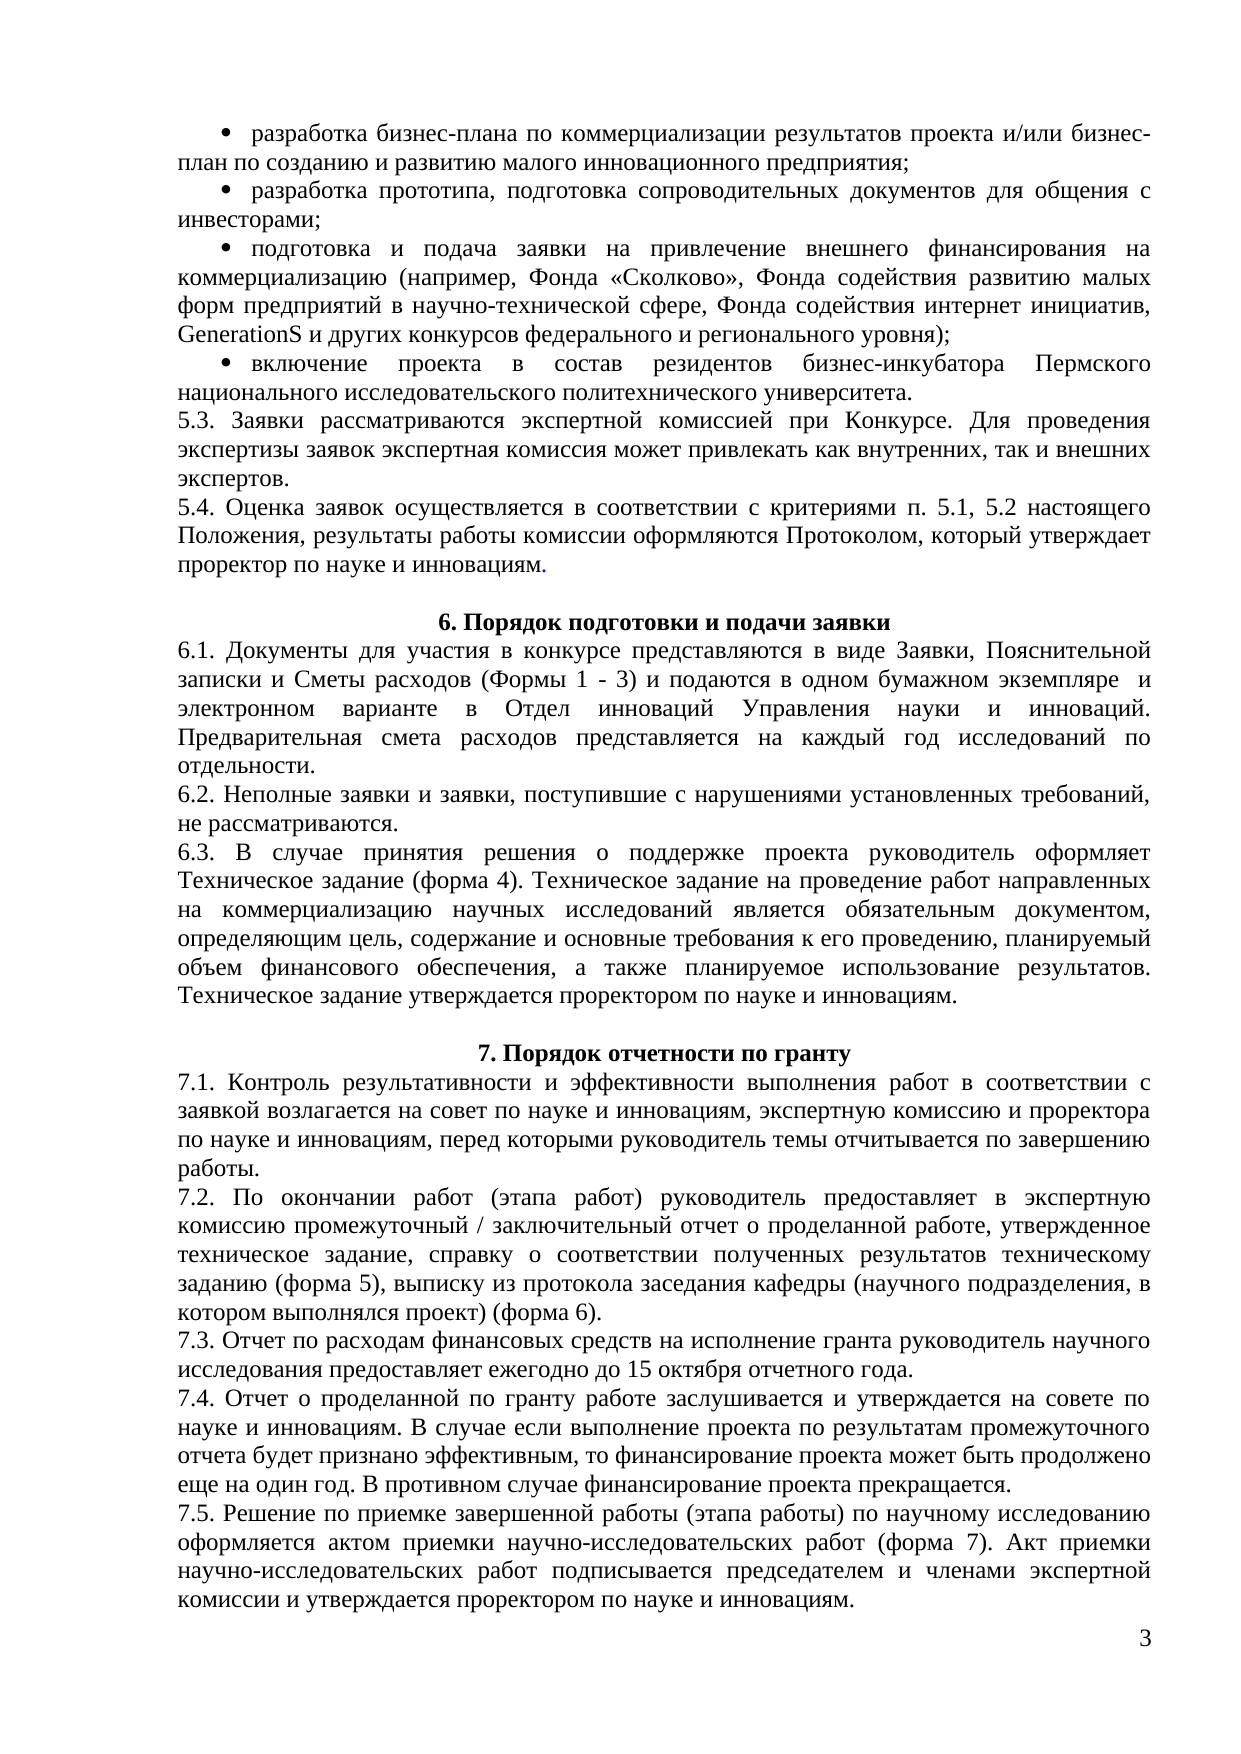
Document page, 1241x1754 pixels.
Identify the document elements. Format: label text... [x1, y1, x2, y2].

text 6.1. Документы для участия в конкурсе представляются в виде Заявки, Пояснительной записки и Сметы расходов (Формы 1 - 3) и подаются в одном бумажном экземпляре и электронном варианте в Отдел инноваций Управления науки и инноваций. Предварительная смета расходов представляется на каждый год исследований по отдельности. [177, 636, 1152, 779]
text 5.4. Оценка заявок осуществляется в соответствии с критериями п. 5.1, 5.2 настоящего Положения, результаты работы комиссии оформляются Протоколом, который утверждает проректор по науке и инновациям. [177, 492, 1152, 578]
text 5.3. Заявки рассматриваются экспертной комиссией при Конкурсе. Для проведения экспертизы заявок экспертная комиссия может привлекать как внутренних, так и внешних экспертов. [177, 406, 1152, 492]
list подготовка и подача заявки на привлечение внешнего финансирования на коммерциализацию (например, Фонда «Сколково», Фонда содействия развитию малых форм предприятий в научно-технической сфере, Фонда содействия интернет инициатив, GenerationS и других конкурсов федерального и регионального уровня); [177, 233, 1152, 348]
text 6.3. В случае принятия решения о поддержке проекта руководитель оформляет Техническое задание (форма 4). Техническое задание на проведение работ направленных на коммерциализацию научных исследований является обязательным документом, определяющим цель, содержание и основные требования к его проведению, планируемый объем финансового обеспечения, а также планируемое использование результатов. Техническое задание утверждается проректором по науке и инновациям. [177, 837, 1152, 1009]
text 7. Порядок отчетности по гранту [177, 1038, 1152, 1067]
list включение проекта в состав резидентов бизнес-инкубатора Пермского национального исследовательского политехнического университета. [177, 348, 1152, 406]
text 7.1. Контроль результативности и эффективности выполнения работ в соответствии с заявкой возлагается на совет по науке и инновациям, экспертную комиссию и проректора по науке и инновациям, перед которыми руководитель темы отчитывается по завершению работы. [177, 1067, 1152, 1182]
text 7.3. Отчет по расходам финансовых средств на исполнение гранта руководитель научного исследования предоставляет ежегодно до 15 октября отчетного года. [177, 1326, 1152, 1383]
text 7.4. Отчет о проделанной по гранту работе заслушивается и утверждается на совете по науке и инновациям. В случае если выполнение проекта по результатам промежуточного отчета будет признано эффективным, то финансирование проекта может быть продолжено еще на один год. В противном случае финансирование проекта прекращается. [177, 1383, 1152, 1498]
text 7.2. По окончании работ (этапа работ) руководитель предоставляет в экспертную комиссию промежуточный / заключительный отчет о проделанной работе, утвержденное техническое задание, справку о соответствии полученных результатов техническому заданию (форма 5), выписку из протокола заседания кафедры (научного подразделения, в котором выполнялся проект) (форма 6). [177, 1182, 1152, 1326]
text 6. Порядок подготовки и подачи заявки [177, 607, 1152, 636]
list разработка прототипа, подготовка сопроводительных документов для общения с инвесторами; [177, 176, 1152, 233]
text 6.2. Неполные заявки и заявки, поступившие с нарушениями установленных требований, не рассматриваются. [177, 779, 1152, 837]
text 7.5. Решение по приемке завершенной работы (этапа работы) по научному исследованию оформляется актом приемки научно-исследовательских работ (форма 7). Акт приемки научно-исследовательских работ подписывается председателем и членами экспертной комиссии и утверждается проректором по науке и инновациям. [177, 1498, 1152, 1613]
list разработка бизнес-плана по коммерциализации результатов проекта и/или бизнес-план по созданию и развитию малого инновационного предприятия; [177, 118, 1152, 176]
